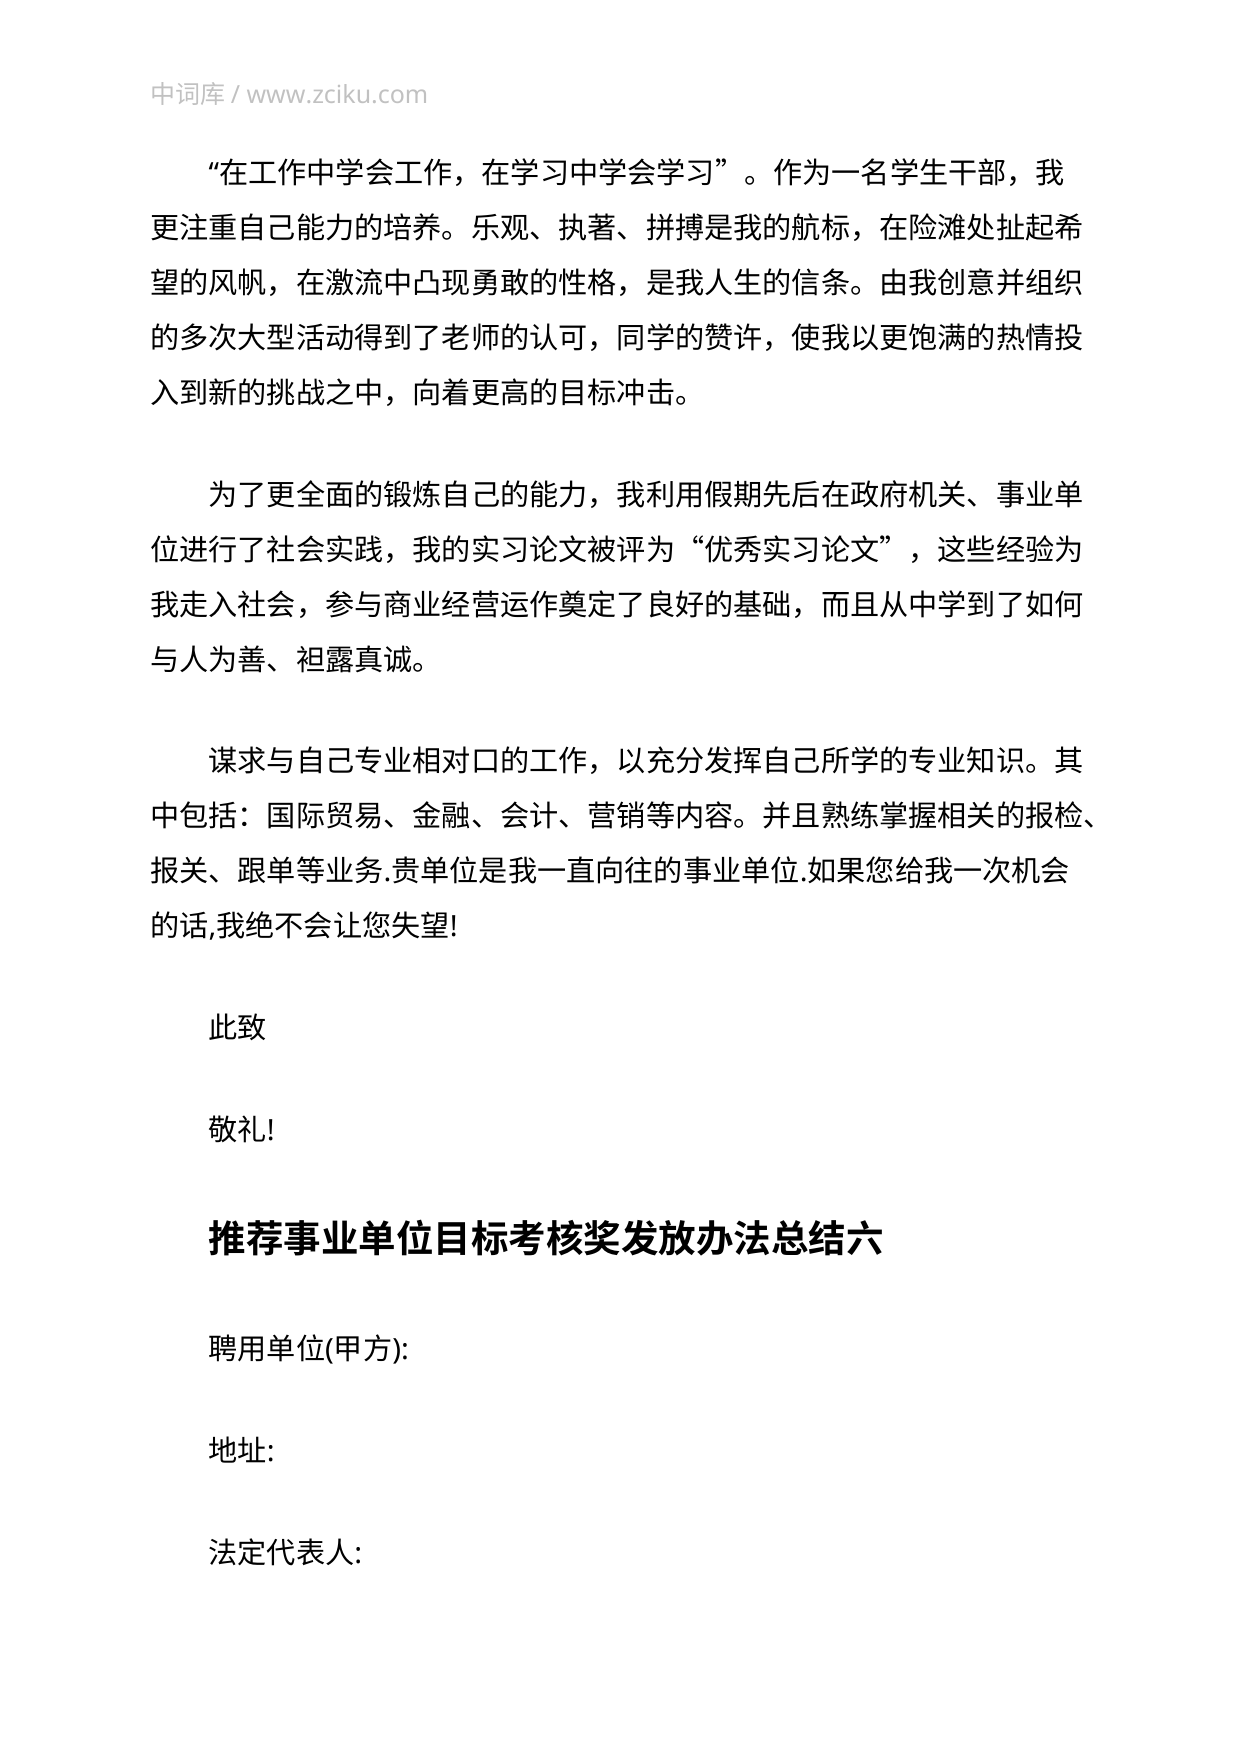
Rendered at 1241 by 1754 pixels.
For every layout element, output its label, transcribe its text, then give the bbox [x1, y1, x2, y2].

text 地址: [150, 1428, 1090, 1470]
text 法定代表人: [150, 1530, 1090, 1572]
text 为了更全面的锻炼自己的能力，我利用假期先后在政府机关、事业单位进行了社会实践，我的实习论文被评为“优秀实习论文”，这些经验为我走入社会，参与商业经营运作奠定了良好的基础，而且从中学到了如何与人为善、袒露真诚。 [150, 471, 1090, 678]
text 此致 [150, 1005, 1090, 1047]
text 敬礼! [150, 1106, 1090, 1149]
text 推荐事业单位目标考核奖发放办法总结六 [150, 1208, 1090, 1263]
text 聘用单位(甲方): [150, 1326, 1090, 1368]
text 谋求与自己专业相对口的工作，以充分发挥自己所学的专业知识。其中包括：国际贸易、金融、会计、营销等内容。并且熟练掌握相关的报检、报关、跟单等业务.贵单位是我一直向往的事业单位.如果您给我一次机会的话,我绝不会让您失望! [150, 738, 1090, 945]
text “在工作中学会工作，在学习中学会学习”。作为一名学生干部，我更注重自己能力的培养。乐观、执著、拼搏是我的航标，在险滩处扯起希望的风帆，在激流中凸现勇敢的性格，是我人生的信条。由我创意并组织的多次大型活动得到了老师的认可，同学的赞许，使我以更饱满的热情投入到新的挑战之中，向着更高的目标冲击。 [150, 150, 1090, 412]
